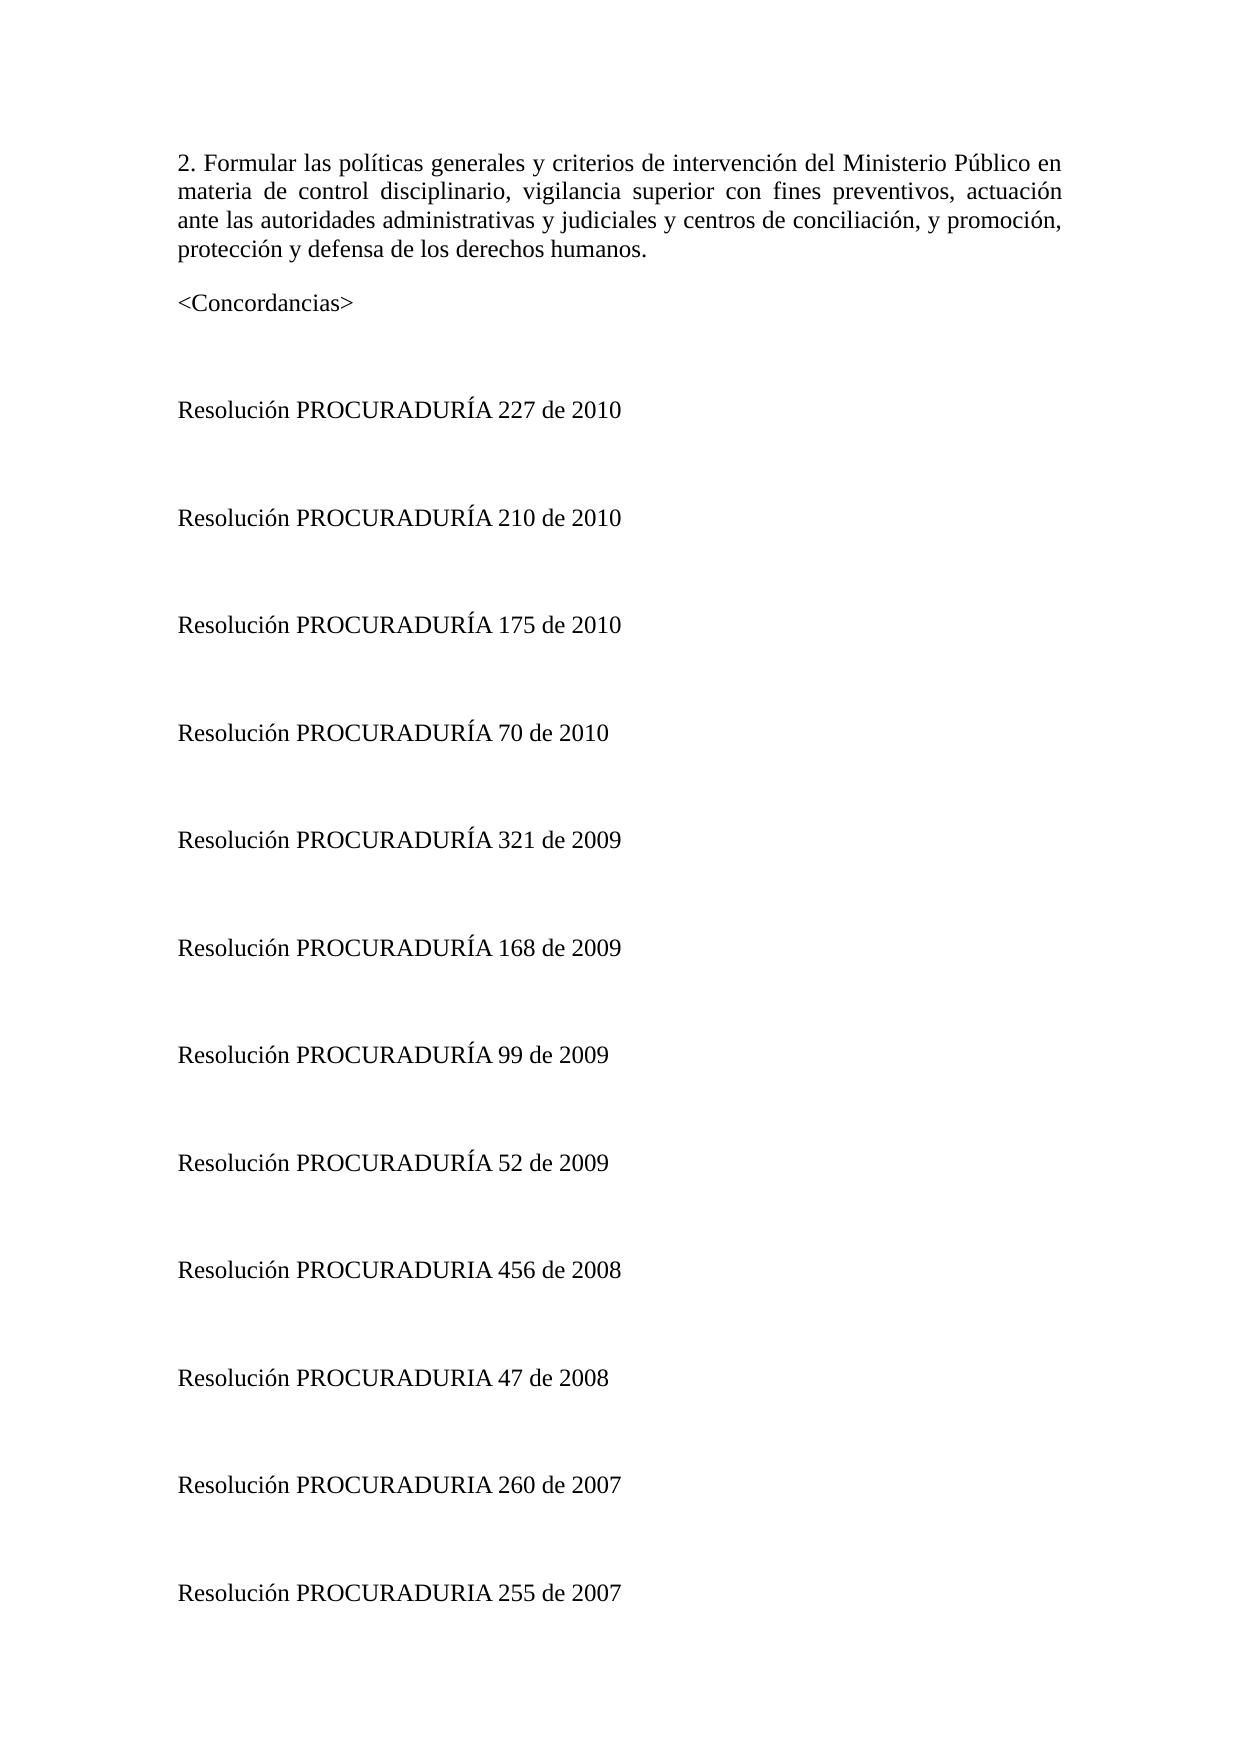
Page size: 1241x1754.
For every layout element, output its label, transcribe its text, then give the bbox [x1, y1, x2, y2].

text Resolución PROCURADURIA 255 de 2007 [177, 1578, 1063, 1606]
text 2. Formular las políticas generales y criterios de intervención del Ministerio Público en materia de control disciplinario, vigilancia superior con fines preventivos, actuación ante las autoridades administrativas y judiciales y centros de conciliación, y promoción, protección y defensa de los derechos humanos. [177, 148, 1063, 263]
text Resolución PROCURADURÍA 99 de 2009 [177, 1040, 1063, 1069]
text Resolución PROCURADURÍA 168 de 2009 [177, 933, 1063, 961]
text Resolución PROCURADURIA 47 de 2008 [177, 1363, 1063, 1391]
text Resolución PROCURADURIA 260 de 2007 [177, 1470, 1063, 1499]
text Resolución PROCURADURÍA 227 de 2010 [177, 395, 1063, 424]
text Resolución PROCURADURÍA 70 de 2010 [177, 718, 1063, 746]
text Resolución PROCURADURIA 456 de 2008 [177, 1255, 1063, 1284]
text Resolución PROCURADURÍA 321 de 2009 [177, 825, 1063, 854]
text Resolución PROCURADURÍA 52 de 2009 [177, 1148, 1063, 1176]
text Resolución PROCURADURÍA 210 de 2010 [177, 503, 1063, 531]
text <Concordancias> [177, 288, 1063, 316]
text Resolución PROCURADURÍA 175 de 2010 [177, 610, 1063, 639]
